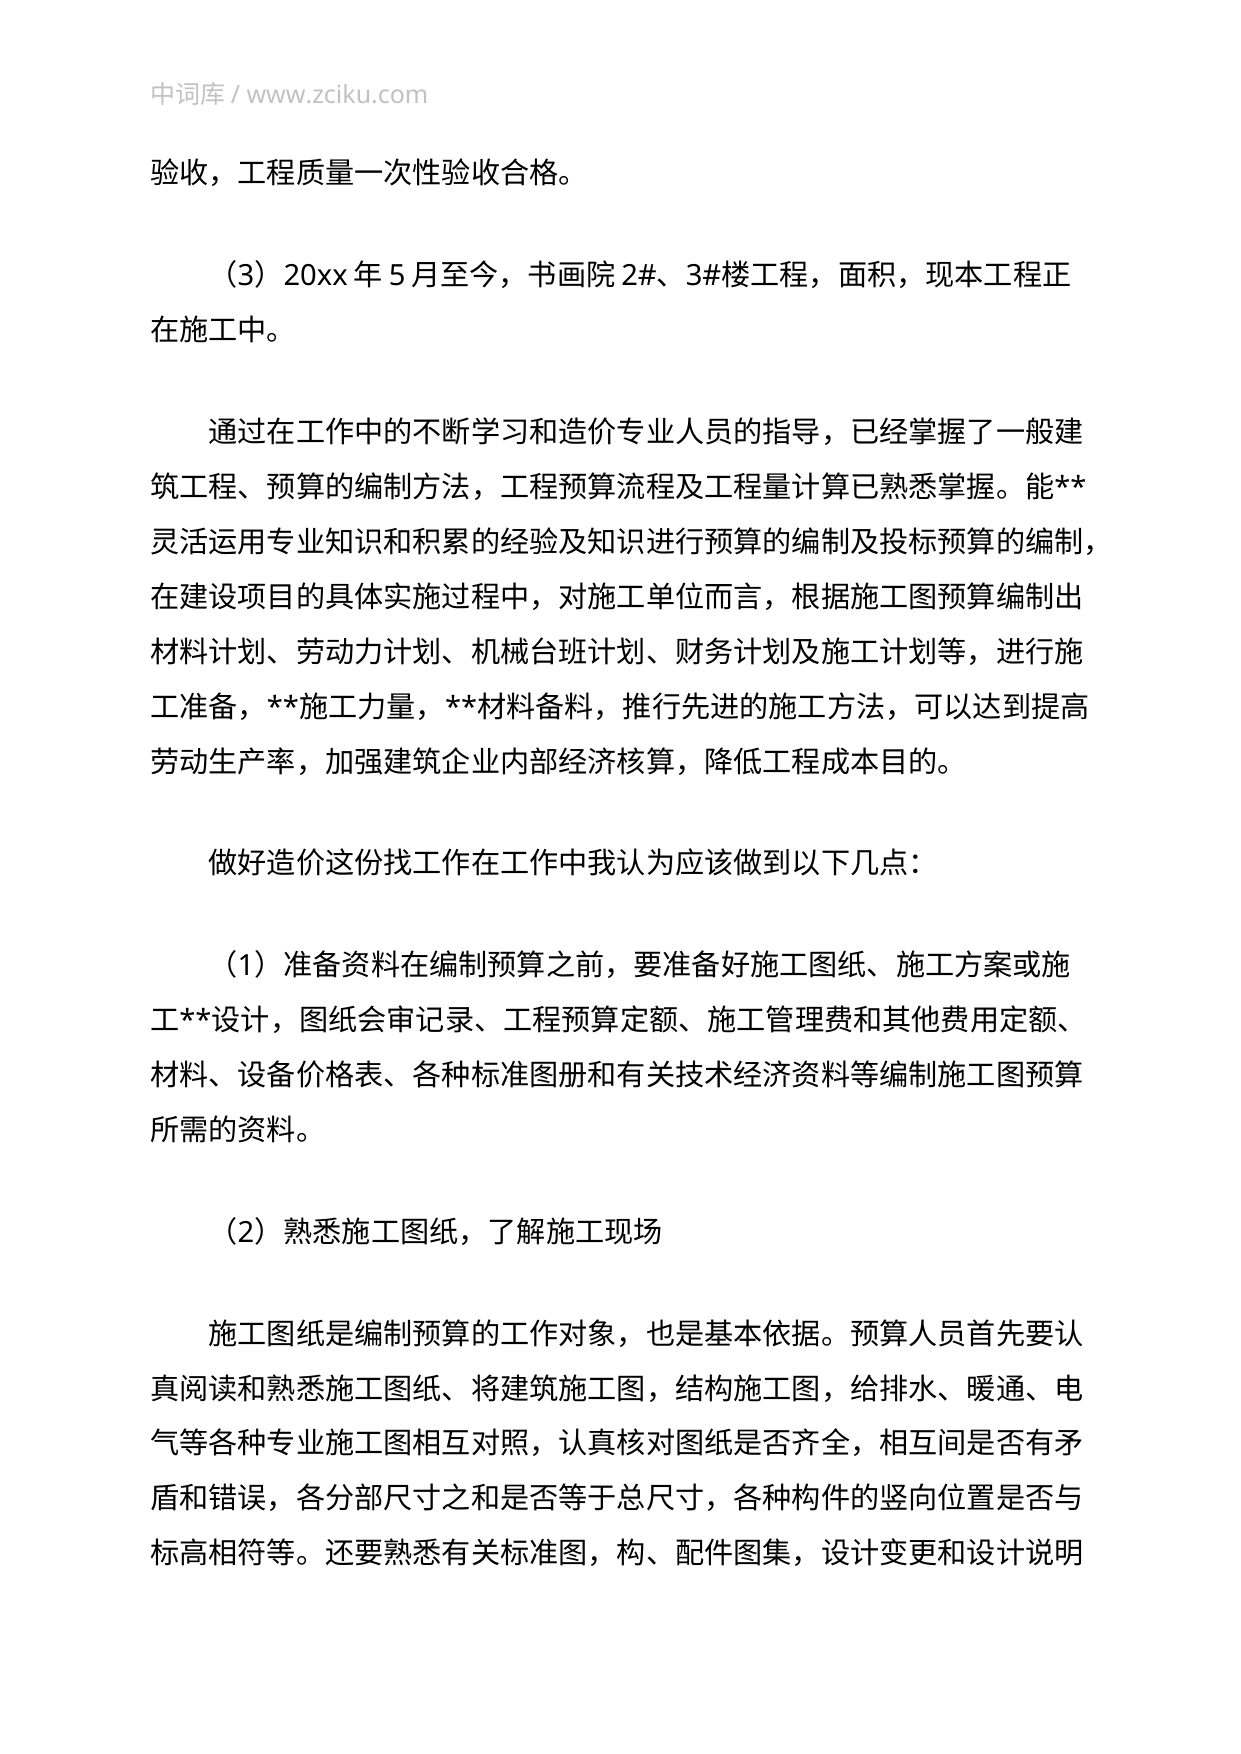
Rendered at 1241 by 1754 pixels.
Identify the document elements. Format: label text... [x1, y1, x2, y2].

text （2）熟悉施工图纸，了解施工现场 [150, 1208, 1090, 1251]
text 做好造价这份找工作在工作中我认为应该做到以下几点： [150, 840, 1090, 882]
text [150, 150, 1090, 192]
text （1）准备资料在编制预算之前，要准备好施工图纸、施工方案或施工**设计，图纸会审记录、工程预算定额、施工管理费和其他费用定额、材料、设备价格表、各种标准图册和有关技术经济资料等编制施工图预算所需的资料。 [150, 942, 1090, 1149]
text （3）20xx年5月至今，书画院2#、3#楼工程，面积，现本工程正在施工中。 [150, 252, 1090, 349]
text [150, 1310, 1090, 1572]
text 通过在工作中的不断学习和造价专业人员的指导，已经掌握了一般建筑工程、预算的编制方法，工程预算流程及工程量计算已熟悉掌握。能**灵活运用专业知识和积累的经验及知识进行预算的编制及投标预算的编制，在建设项目的具体实施过程中，对施工单位而言，根据施工图预算编制出材料计划、劳动力计划、机械台班计划、财务计划及施工计划等，进行施工准备，**施工力量，**材料备料，推行先进的施工方法，可以达到提高劳动生产率，加强建筑企业内部经济核算，降低工程成本目的。 [150, 408, 1090, 780]
